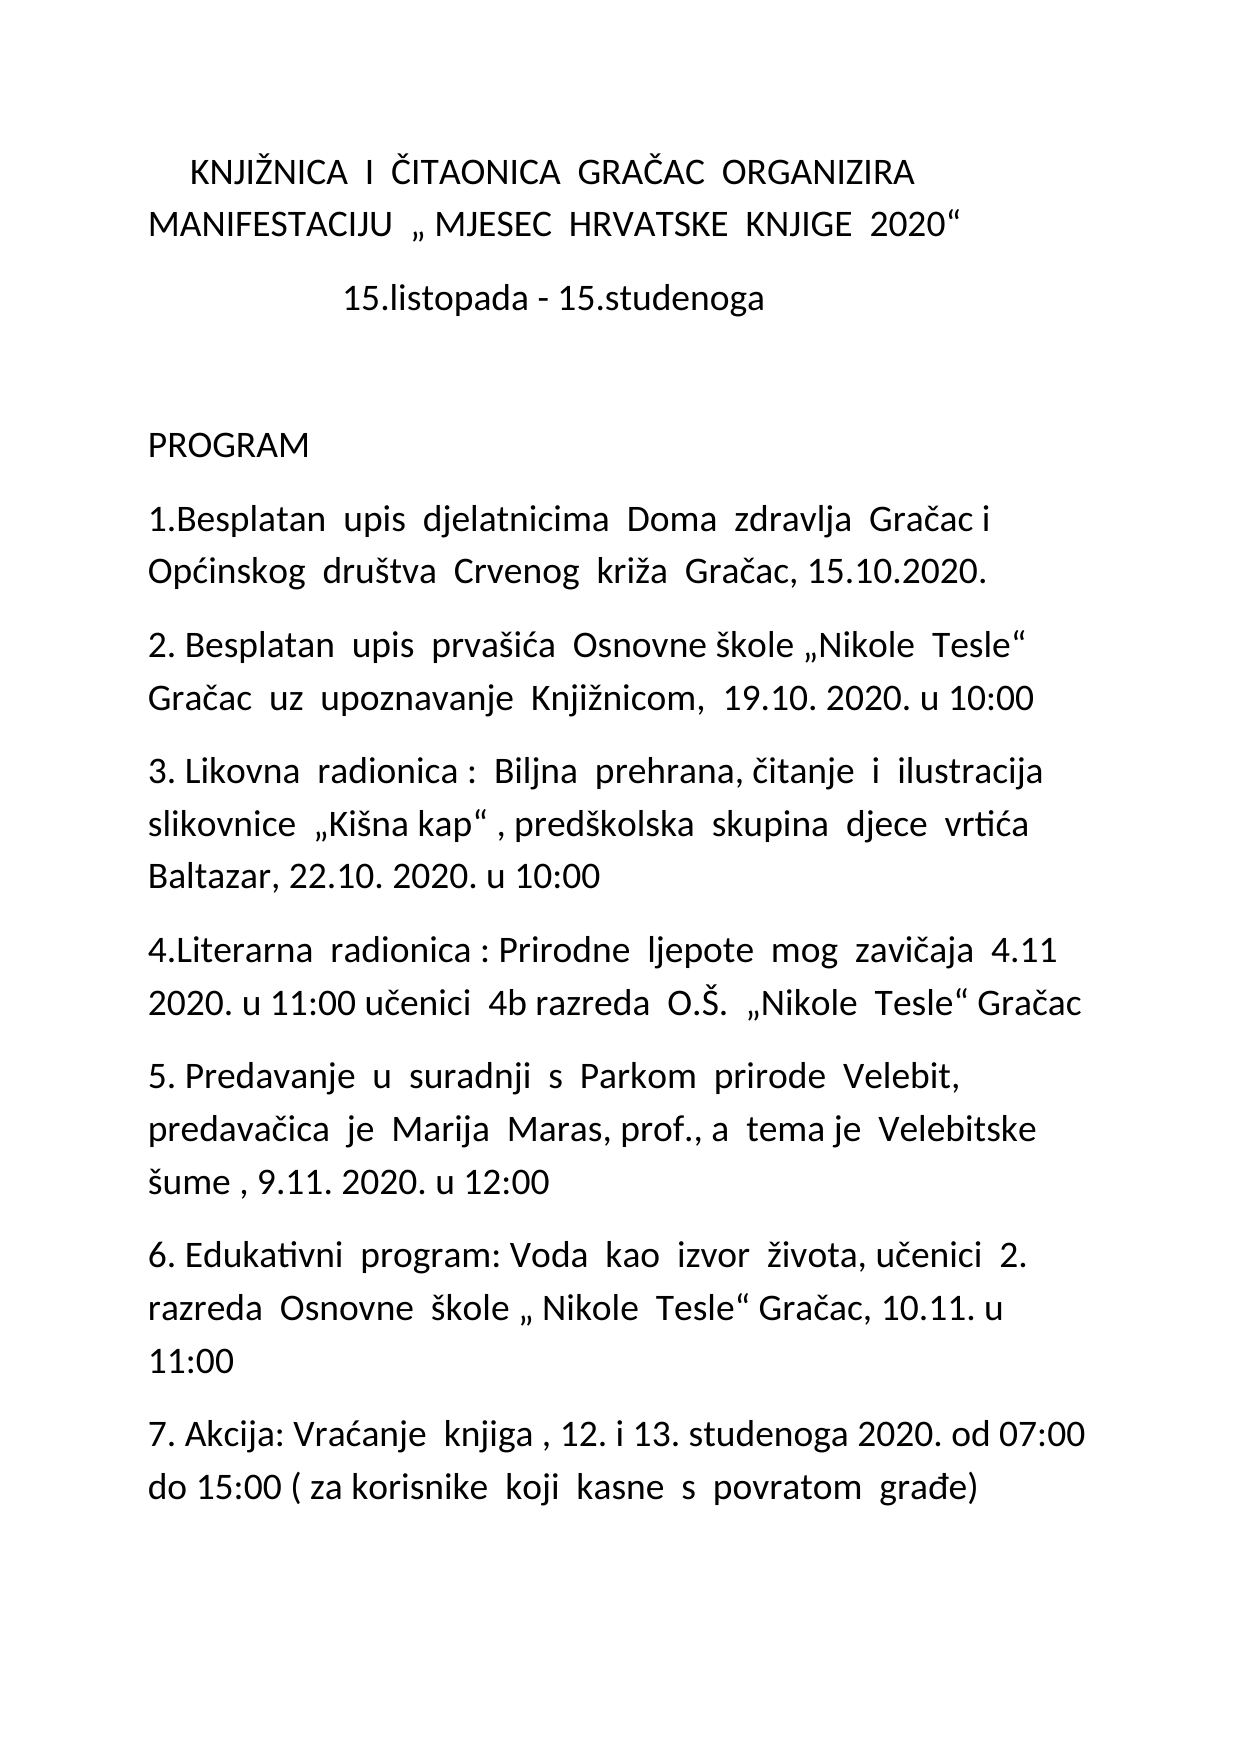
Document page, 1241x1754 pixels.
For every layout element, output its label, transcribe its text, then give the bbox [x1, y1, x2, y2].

text 1.Besplatan upis djelatnicima Doma zdravlja Gračac i Općinskog društva Crvenog križa Gračac, 15.10.2020. [148, 494, 1093, 593]
text 3. Likovna radionica : Biljna prehrana, čitanje i ilustracija slikovnice „Kišna kap“ , predškolska skupina djece vrtića Baltazar, 22.10. 2020. u 10:00 [148, 747, 1093, 898]
text 6. Edukativni program: Voda kao izvor života, učenici 2. razreda Osnovne škole „ Nikole Tesle“ Gračac, 10.11. u 11:00 [148, 1231, 1093, 1382]
text 15.listopada - 15.studenoga [148, 274, 1093, 320]
text KNJIŽNICA I ČITAONICA GRAČAC ORGANIZIRA MANIFESTACIJU „ MJESEC HRVATSKE KNJIGE 2020“ [148, 148, 1093, 246]
text 5. Predavanje u suradnji s Parkom prirode Velebit, predavačica je Marija Maras, prof., a tema je Velebitske šume , 9.11. 2020. u 12:00 [148, 1052, 1093, 1203]
text 2. Besplatan upis prvašića Osnovne škole „Nikole Tesle“ Gračac uz upoznavanje Knjižnicom, 19.10. 2020. u 10:00 [148, 621, 1093, 719]
text 7. Akcija: Vraćanje knjiga , 12. i 13. studenoga 2020. od 07:00 do 15:00 ( za korisnike koji kasne s povratom građe) [148, 1410, 1093, 1509]
text 4.Literarna radionica : Prirodne ljepote mog zavičaja 4.11 2020. u 11:00 učenici 4b razreda O.Š. „Nikole Tesle“ Gračac [148, 926, 1093, 1024]
text PROGRAM [148, 421, 1093, 467]
